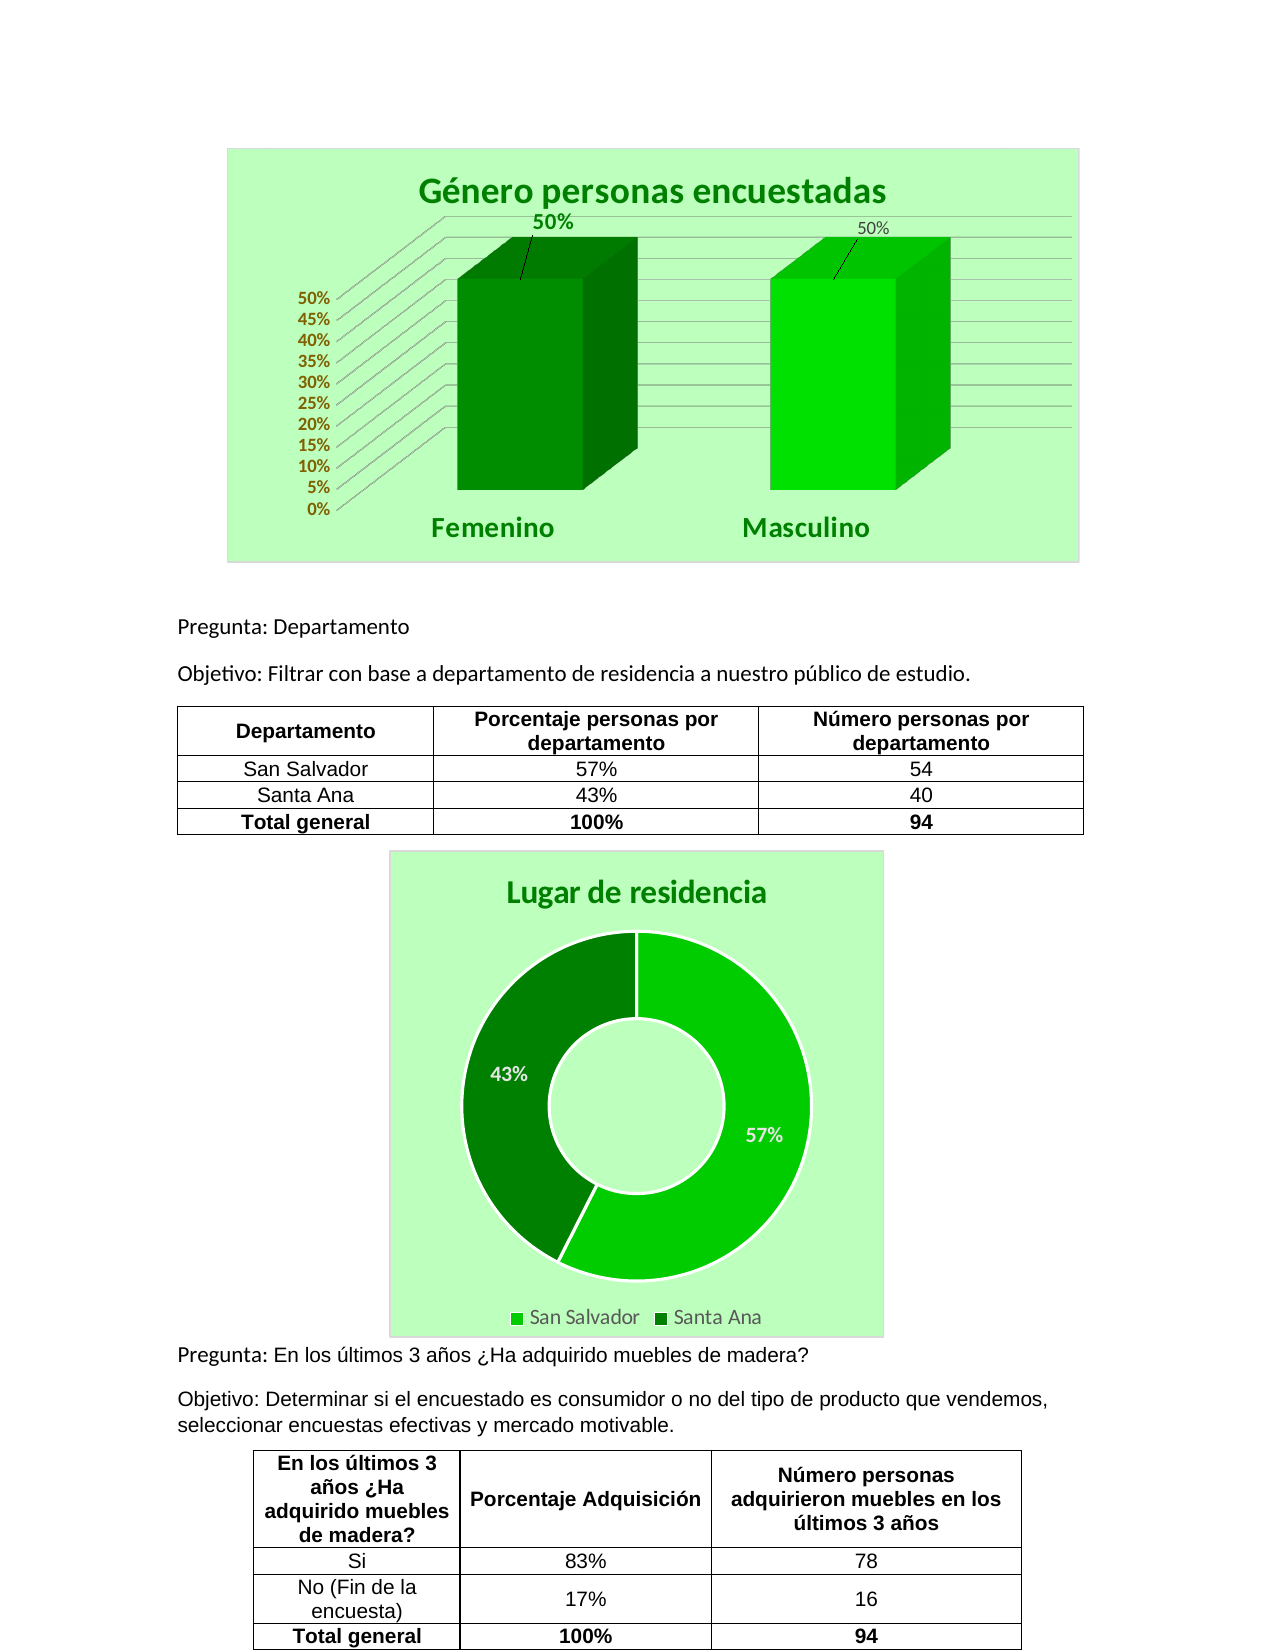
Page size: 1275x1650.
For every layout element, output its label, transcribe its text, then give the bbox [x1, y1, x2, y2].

table_cell 100% [434, 809, 758, 834]
table_cell Si [254, 1548, 459, 1573]
table_header Porcentaje personas por departamento [434, 707, 758, 755]
table_cell Santa Ana [178, 782, 433, 808]
table_cell San Salvador [178, 756, 433, 781]
table_cell 94 [712, 1624, 1021, 1649]
table_cell 57% [434, 756, 758, 781]
table_cell 100% [461, 1624, 711, 1649]
table_cell 16 [712, 1575, 1021, 1622]
table_cell 54 [759, 756, 1083, 781]
table_header Número personas adquirieron muebles en los últimos 3 años [712, 1451, 1021, 1547]
text Pregunta: Departamento [177, 612, 1098, 640]
table_header Número personas por departamento [759, 707, 1083, 755]
table_cell 83% [461, 1548, 711, 1573]
table_cell No (Fin de la encuesta) [254, 1575, 459, 1622]
table_cell Total general [178, 809, 433, 834]
table_cell 94 [759, 809, 1083, 834]
text Objetivo: Filtrar con base a departamento de residencia a nuestro público de estudio. [177, 659, 1098, 687]
text Pregunta: En los últimos 3 años ¿Ha adquirido muebles de madera? [177, 835, 1098, 1368]
table_header Departamento [178, 707, 433, 755]
table_header En los últimos 3 años ¿Ha adquirido muebles de madera? [254, 1451, 459, 1547]
table_cell 78 [712, 1548, 1021, 1573]
table_cell 43% [434, 782, 758, 808]
table_header Porcentaje Adquisición [461, 1451, 711, 1547]
table_cell 40 [759, 782, 1083, 808]
table_cell 17% [461, 1575, 711, 1622]
text Objetivo: Determinar si el encuestado es consumidor o no del tipo de producto que vendemos, seleccionar encuestas efectivas y mercado motivable. [177, 1387, 1098, 1437]
table_cell Total general [254, 1624, 459, 1649]
